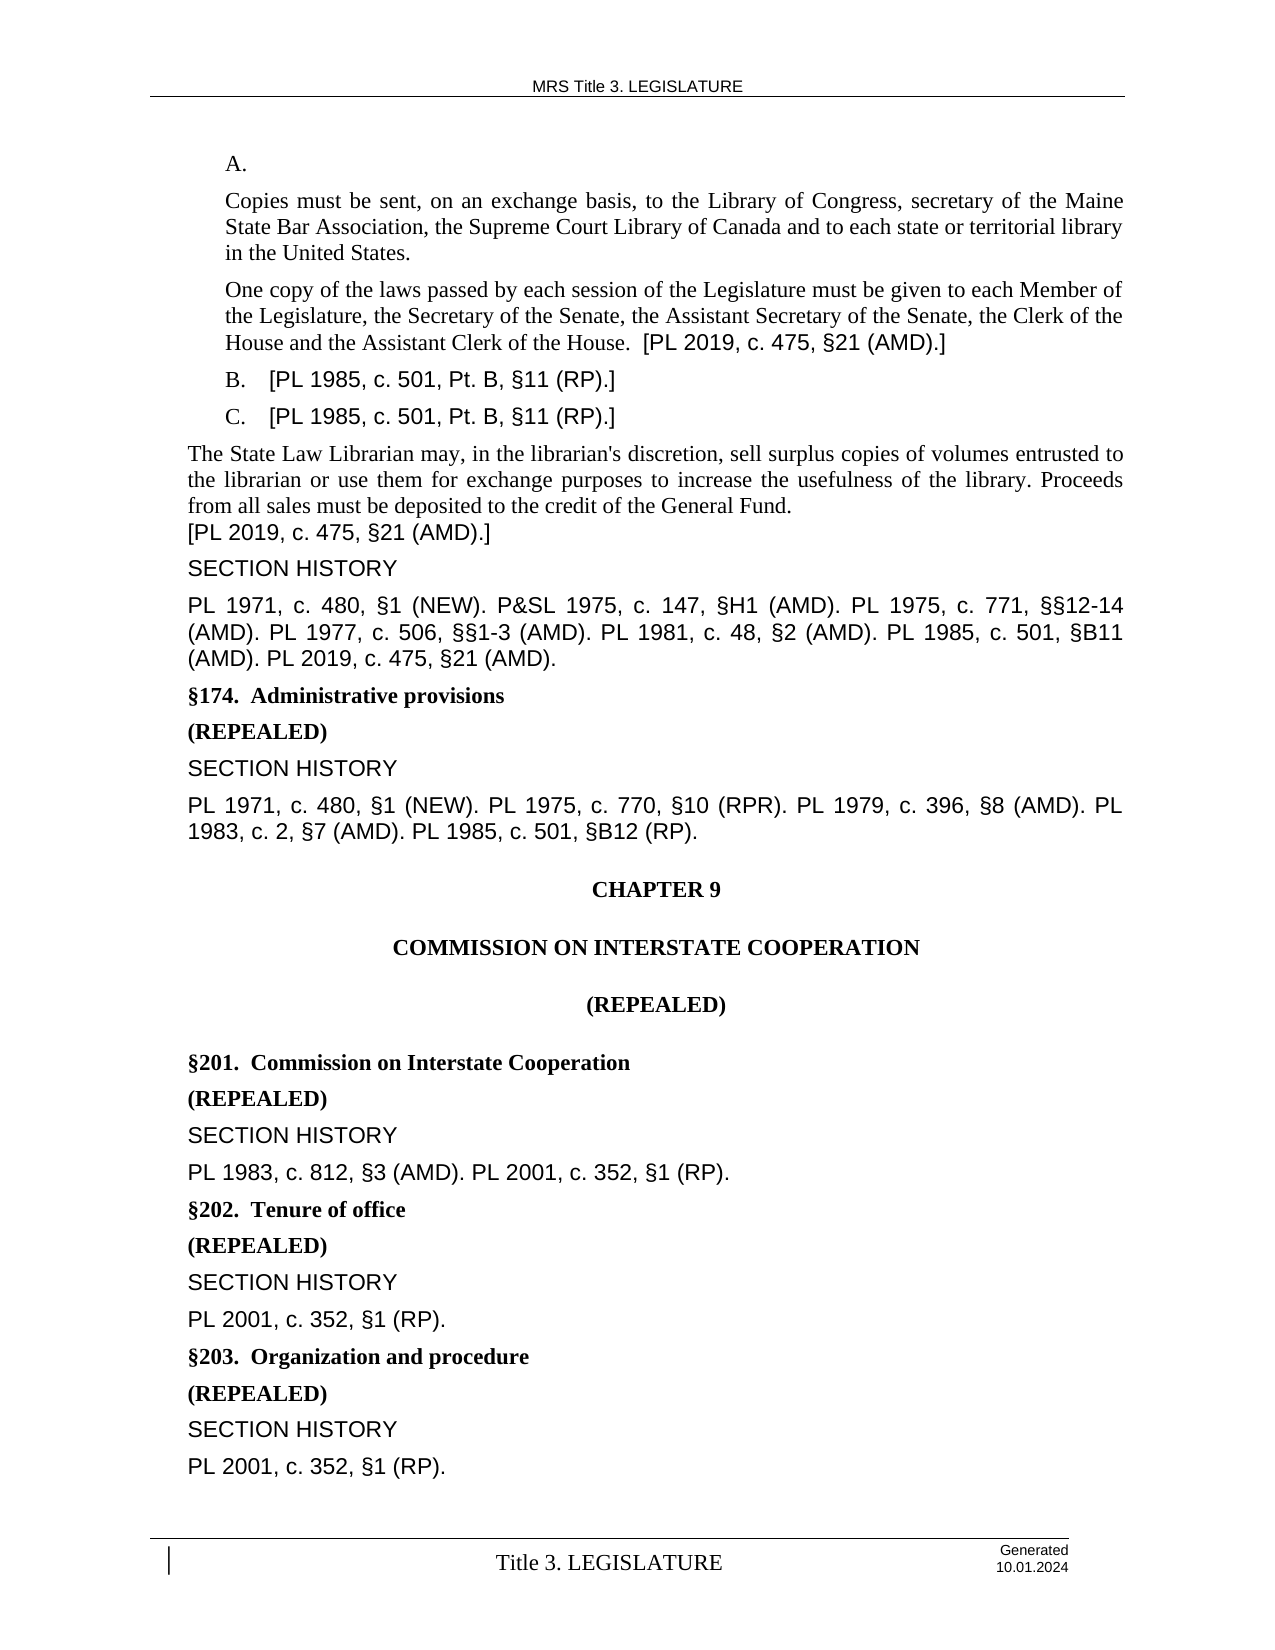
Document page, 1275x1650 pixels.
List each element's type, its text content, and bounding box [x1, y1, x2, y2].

text The State Law Librarian may, in the librarian's discretion, sell surplus copies of volumes entrusted to the librarian or use them for exchange purposes to increase the usefulness of the library. Proceeds from all sales must be deposited to the credit of the General Fund. [187, 439, 1125, 519]
text B. [PL 1985, c. 501, Pt. B, §11 (RP).] [225, 366, 1125, 392]
text SECTION HISTORY [187, 755, 1125, 782]
text One copy of the laws passed by each session of the Legislature must be given to each Member of the Legislature, the Secretary of the Senate, the Assistant Secretary of the Senate, the Clerk of the House and the Assistant Clerk of the House. [PL 2019, c. 475, §21 (AMD).] [225, 276, 1125, 355]
text A. [225, 150, 1125, 176]
text (REPEALED) [187, 718, 1125, 745]
text C. [PL 1985, c. 501, Pt. B, §11 (RP).] [225, 403, 1125, 429]
text (REPEALED) [187, 991, 1125, 1017]
text COMMISSION ON INTERSTATE COOPERATION [187, 933, 1125, 960]
text PL 1983, c. 812, §3 (AMD). PL 2001, c. 352, §1 (RP). [187, 1159, 1125, 1185]
text (REPEALED) [187, 1380, 1125, 1406]
text SECTION HISTORY [187, 555, 1125, 582]
text PL 1971, c. 480, §1 (NEW). PL 1975, c. 770, §10 (RPR). PL 1979, c. 396, §8 (AMD). PL 1983, c. 2, §7 (AMD). PL 1985, c. 501, §B12 (RP). [187, 792, 1125, 845]
text PL 1971, c. 480, §1 (NEW). P&SL 1975, c. 147, §H1 (AMD). PL 1975, c. 771, §§12-14 (AMD). PL 1977, c. 506, §§1-3 (AMD). PL 1981, c. 48, §2 (AMD). PL 1985, c. 501, §B11 (AMD). PL 2019, c. 475, §21 (AMD). [187, 592, 1125, 671]
text PL 2001, c. 352, §1 (RP). [187, 1453, 1125, 1479]
text SECTION HISTORY [187, 1269, 1125, 1296]
text Copies must be sent, on an exchange basis, to the Library of Congress, secretary of the Maine State Bar Association, the Supreme Court Library of Canada and to each state or territorial library in the United States. [225, 187, 1125, 266]
text SECTION HISTORY [187, 1416, 1125, 1443]
text §203. Organization and procedure [187, 1343, 1125, 1369]
text CHAPTER 9 [187, 876, 1125, 902]
text [PL 2019, c. 475, §21 (AMD).] [187, 519, 1125, 545]
text (REPEALED) [187, 1233, 1125, 1259]
text §202. Tenure of office [187, 1196, 1125, 1222]
text PL 2001, c. 352, §1 (RP). [187, 1306, 1125, 1332]
text (REPEALED) [187, 1086, 1125, 1112]
text §201. Commission on Interstate Cooperation [187, 1049, 1125, 1075]
text SECTION HISTORY [187, 1122, 1125, 1149]
text §174. Administrative provisions [187, 682, 1125, 708]
